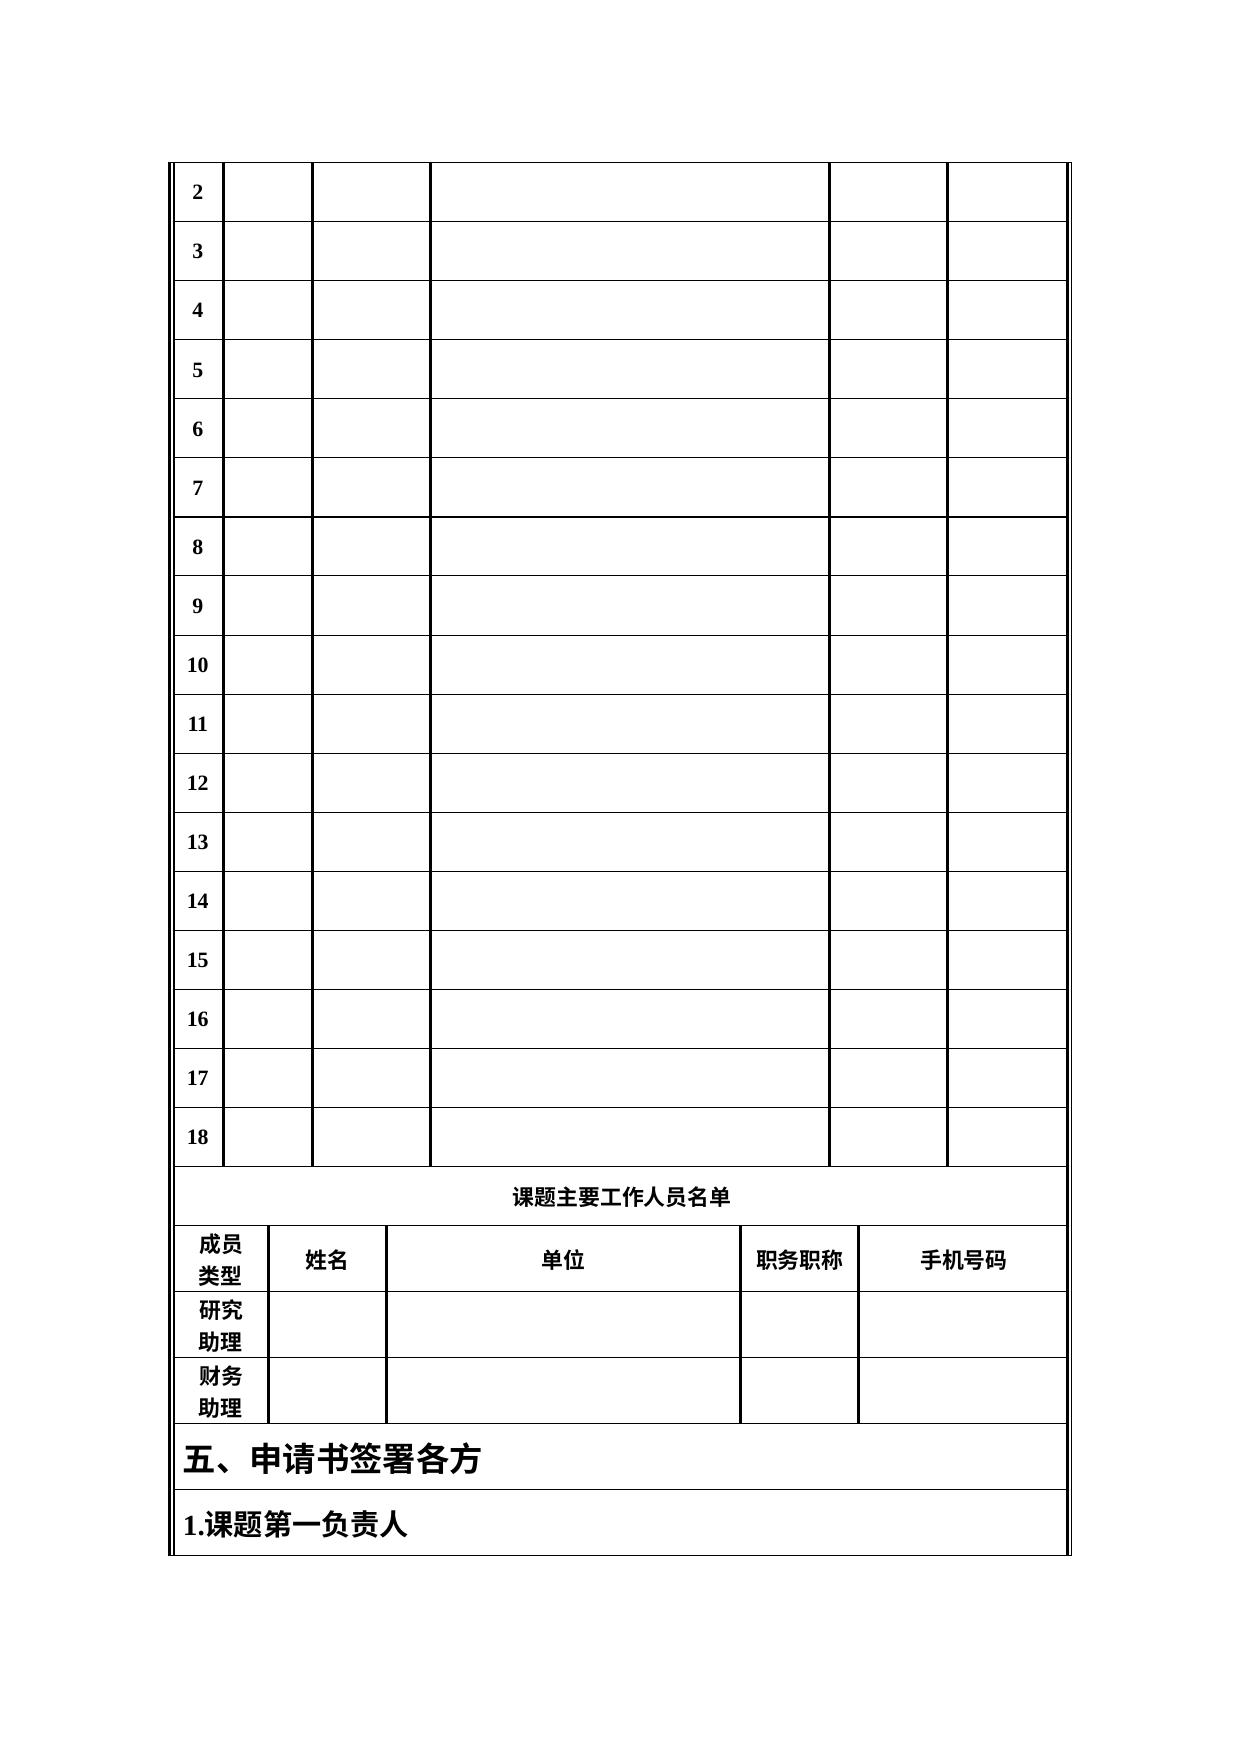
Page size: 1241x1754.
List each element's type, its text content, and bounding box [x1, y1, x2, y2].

table_cell [314, 813, 429, 871]
table_cell 16 [175, 990, 222, 1048]
table_cell [831, 281, 946, 339]
table_cell [831, 813, 946, 871]
table_cell [949, 872, 1066, 930]
table_cell [432, 458, 828, 516]
table_cell [432, 872, 828, 930]
table_cell [314, 340, 429, 398]
table_cell [831, 931, 946, 989]
table_cell [225, 754, 311, 812]
table_cell 6 [175, 399, 222, 457]
table_cell 单位 [388, 1226, 739, 1291]
table_cell [831, 990, 946, 1048]
table_cell [949, 754, 1066, 812]
table_cell [314, 576, 429, 634]
table_cell [432, 990, 828, 1048]
table_cell 成员 类型 [175, 1226, 267, 1291]
table_cell [225, 872, 311, 930]
table_cell [949, 222, 1066, 280]
table_cell [831, 399, 946, 457]
table_cell [432, 636, 828, 693]
table_cell 8 [175, 518, 222, 575]
table_cell [949, 931, 1066, 989]
table_cell [831, 1049, 946, 1107]
table_cell [432, 695, 828, 753]
table_cell [831, 872, 946, 930]
table_cell 12 [175, 754, 222, 812]
table_cell 3 [175, 222, 222, 280]
table_cell [949, 340, 1066, 398]
table_cell [949, 281, 1066, 339]
table_cell [225, 990, 311, 1048]
table_cell [949, 163, 1066, 221]
table_cell [225, 813, 311, 871]
table_cell 研究 助理 [175, 1292, 267, 1357]
table_cell [314, 1049, 429, 1107]
table_cell [742, 1358, 857, 1423]
table_cell [388, 1358, 739, 1423]
table_cell [949, 813, 1066, 871]
table_cell [225, 576, 311, 634]
table_cell 17 [175, 1049, 222, 1107]
table_cell [270, 1292, 385, 1357]
table_cell [314, 636, 429, 693]
table_cell 7 [175, 458, 222, 516]
table_cell [314, 990, 429, 1048]
table_cell [314, 222, 429, 280]
table_cell [432, 281, 828, 339]
table_cell [225, 399, 311, 457]
table_cell [831, 636, 946, 693]
table_cell [225, 518, 311, 575]
table_cell [225, 636, 311, 693]
table_cell 姓名 [270, 1226, 385, 1291]
table_cell [949, 399, 1066, 457]
table_cell [432, 340, 828, 398]
table_cell [225, 695, 311, 753]
table_cell [225, 458, 311, 516]
table_cell [949, 518, 1066, 575]
table_cell [314, 399, 429, 457]
table_cell [314, 931, 429, 989]
table_cell [831, 340, 946, 398]
table_cell [270, 1358, 385, 1423]
table_cell [432, 399, 828, 457]
table_cell 手机号码 [860, 1226, 1066, 1291]
table_cell 五、申请书签署各方 [175, 1424, 1066, 1489]
table_cell [831, 576, 946, 634]
table_cell [432, 163, 828, 221]
table_cell [314, 1108, 429, 1166]
table_cell 5 [175, 340, 222, 398]
table_cell [225, 1108, 311, 1166]
table_cell 14 [175, 872, 222, 930]
table_cell 财务 助理 [175, 1358, 267, 1423]
table_cell [225, 163, 311, 221]
table_cell [432, 1108, 828, 1166]
table_cell [225, 222, 311, 280]
table_cell [432, 931, 828, 989]
table_cell 13 [175, 813, 222, 871]
table_cell [949, 1108, 1066, 1166]
table_cell [432, 754, 828, 812]
table_cell [831, 458, 946, 516]
table_cell [314, 695, 429, 753]
table_cell [314, 163, 429, 221]
table_cell [432, 576, 828, 634]
table_cell 10 [175, 636, 222, 693]
table_cell [949, 576, 1066, 634]
table_cell [831, 518, 946, 575]
table_cell 18 [175, 1108, 222, 1166]
table_cell [860, 1358, 1066, 1423]
table_cell 11 [175, 695, 222, 753]
table_cell 15 [175, 931, 222, 989]
table_cell [225, 931, 311, 989]
table_cell 2 [175, 163, 222, 221]
table_cell [831, 754, 946, 812]
table_cell [949, 636, 1066, 693]
table_cell [949, 458, 1066, 516]
table_cell 职务职称 [742, 1226, 857, 1291]
table_cell [949, 990, 1066, 1048]
table_cell [831, 695, 946, 753]
table_cell [742, 1292, 857, 1357]
table_cell [225, 1049, 311, 1107]
table_cell [432, 1049, 828, 1107]
table_cell [314, 518, 429, 575]
table_cell [949, 1049, 1066, 1107]
table_cell [314, 458, 429, 516]
table_cell [831, 1108, 946, 1166]
table_cell [225, 281, 311, 339]
table_cell 9 [175, 576, 222, 634]
table_cell [831, 222, 946, 280]
table_cell [314, 754, 429, 812]
table_cell 4 [175, 281, 222, 339]
table_cell [432, 813, 828, 871]
table_cell [432, 518, 828, 575]
table_cell [225, 340, 311, 398]
table_cell [432, 222, 828, 280]
table_cell [831, 163, 946, 221]
table_cell [314, 872, 429, 930]
table_cell [388, 1292, 739, 1357]
table_cell 1.课题第一负责人 [175, 1490, 1066, 1555]
table_cell [314, 281, 429, 339]
table_cell [860, 1292, 1066, 1357]
table_cell 课题主要工作人员名单 [175, 1167, 1066, 1225]
table_cell [949, 695, 1066, 753]
